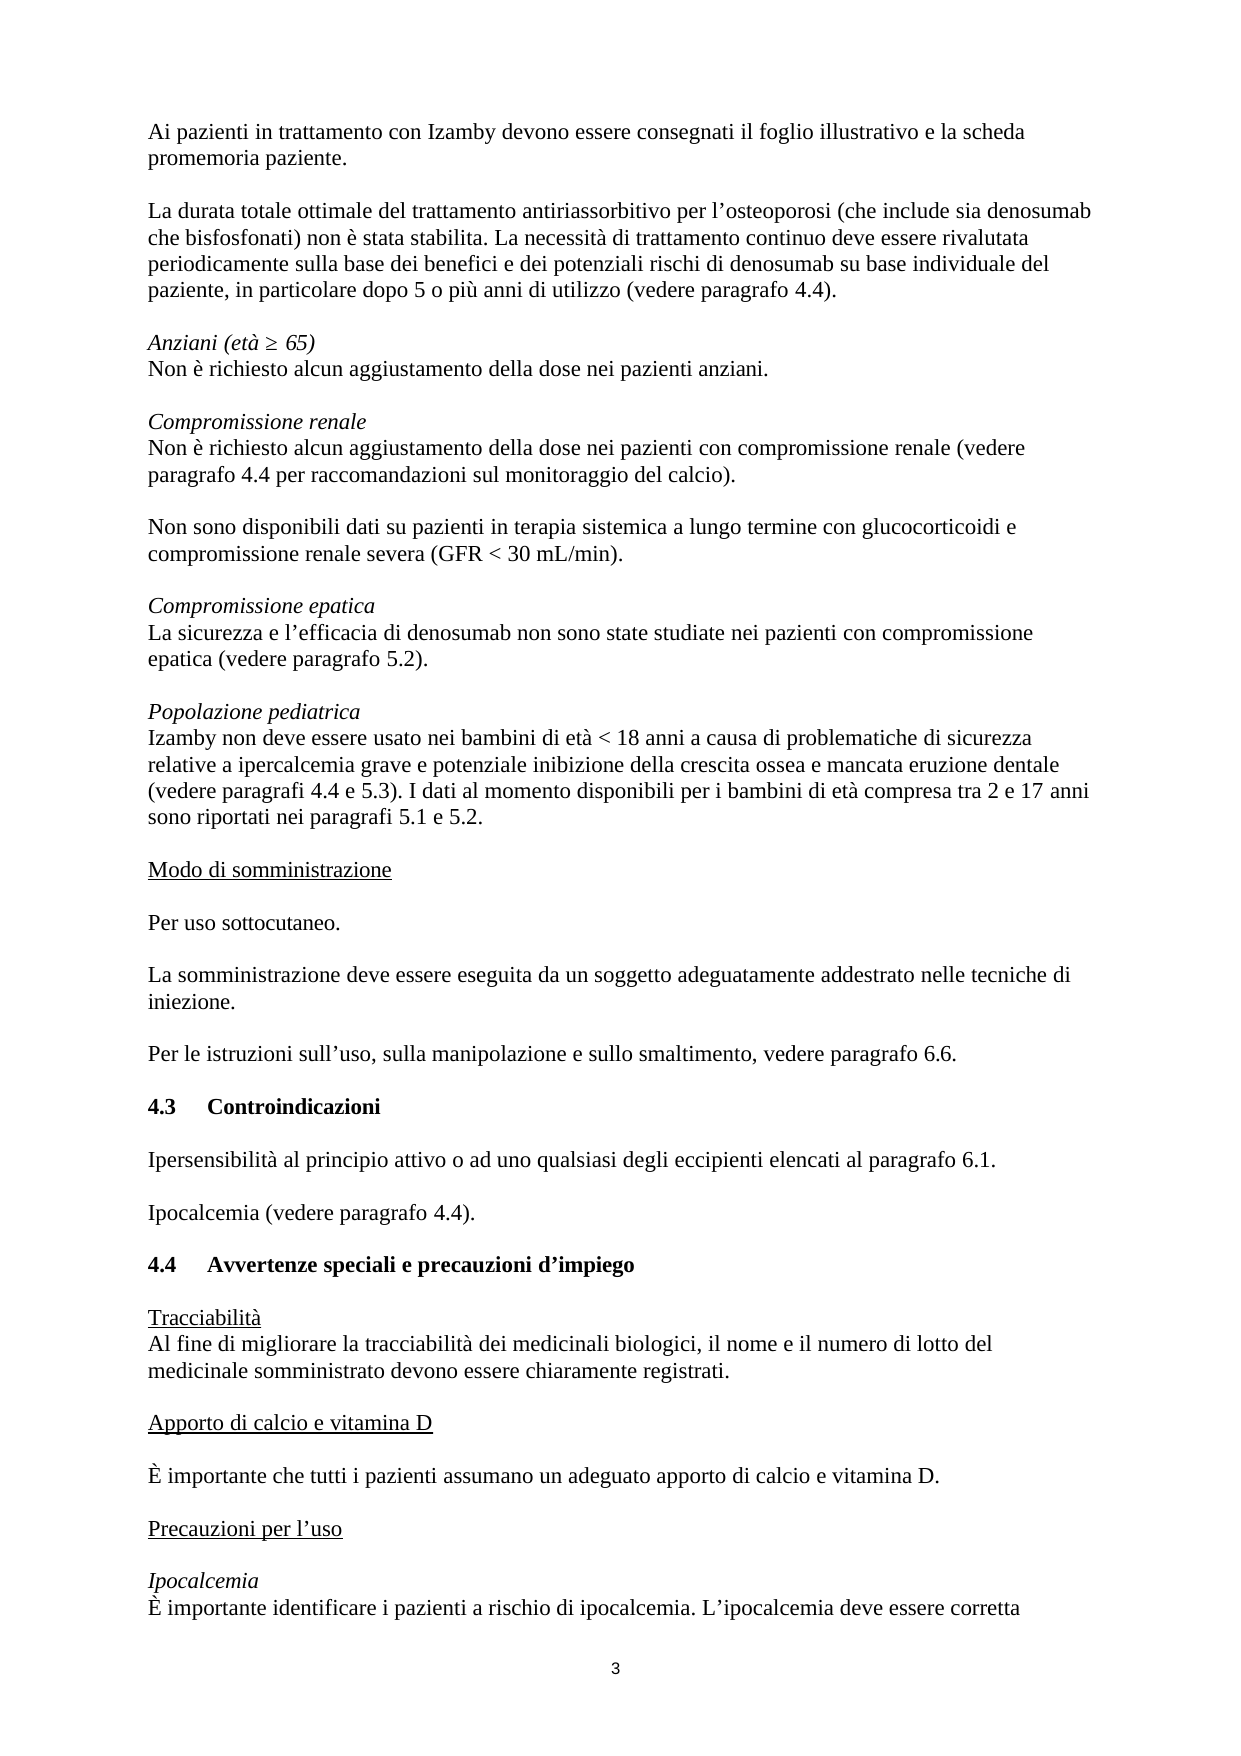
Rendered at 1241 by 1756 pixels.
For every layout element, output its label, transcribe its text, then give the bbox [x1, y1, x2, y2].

text Non sono disponibili dati su pazienti in terapia sistemica a lungo termine con glucocorticoidi e compromissione renale severa (GFR < 30 mL/min). [148, 513, 1092, 566]
text Izamby non deve essere usato nei bambini di età < 18 anni a causa di problematiche di sicurezza relative a ipercalcemia grave e potenziale inibizione della crescita ossea e mancata eruzione dentale (vedere paragrafi 4.4 e 5.3). I dati al momento disponibili per i bambini di età compresa tra 2 e 17 anni sono riportati nei paragrafi 5.1 e 5.2. [148, 724, 1092, 830]
text È importante che tutti i pazienti assumano un adeguato apporto di calcio e vitamina D. [148, 1462, 1092, 1488]
text La somministrazione deve essere eseguita da un soggetto adeguatamente addestrato nelle tecniche di iniezione. [148, 961, 1092, 1014]
subtitle 4.3 Controindicazioni [148, 1093, 1092, 1119]
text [148, 1594, 1092, 1620]
text Per le istruzioni sull’uso, sulla manipolazione e sullo smaltimento, vedere paragrafo 6.6. [148, 1041, 1092, 1067]
text Modo di somministrazione [148, 856, 1092, 882]
subtitle 4.4 Avvertenze speciali e precauzioni d’impiego [148, 1251, 1092, 1278]
text Ai pazienti in trattamento con Izamby devono essere consegnati il foglio illustrativo e la scheda promemoria paziente. [148, 118, 1092, 171]
text La durata totale ottimale del trattamento antiriassorbitivo per l’osteoporosi (che include sia denosumab che bisfosfonati) non è stata stabilita. La necessità di trattamento continuo deve essere rivalutata periodicamente sulla base dei benefici e dei potenziali rischi di denosumab su base individuale del paziente, in particolare dopo 5 o più anni di utilizzo (vedere paragrafo 4.4). [148, 197, 1092, 303]
text Compromissione renale [148, 408, 1092, 434]
text La sicurezza e l’efficacia di denosumab non sono state studiate nei pazienti con compromissione epatica (vedere paragrafo 5.2). [148, 619, 1092, 672]
text Non è richiesto alcun aggiustamento della dose nei pazienti con compromissione renale (vedere paragrafo 4.4 per raccomandazioni sul monitoraggio del calcio). [148, 434, 1092, 487]
text Non è richiesto alcun aggiustamento della dose nei pazienti anziani. [148, 355, 1092, 382]
text Ipocalcemia [148, 1568, 1092, 1594]
text Popolazione pediatrica [148, 698, 1092, 724]
text Apporto di calcio e vitamina D [148, 1409, 1092, 1436]
text Ipocalcemia (vedere paragrafo 4.4). [148, 1199, 1092, 1225]
text Per uso sottocutaneo. [148, 909, 1092, 935]
text Anziani (età ≥ 65) [148, 329, 1092, 355]
text Precauzioni per l’uso [148, 1515, 1092, 1541]
text Tracciabilità [148, 1304, 1092, 1330]
text Compromissione epatica [148, 592, 1092, 619]
text Al fine di migliorare la tracciabilità dei medicinali biologici, il nome e il numero di lotto del medicinale somministrato devono essere chiaramente registrati. [148, 1330, 1092, 1383]
text Ipersensibilità al principio attivo o ad uno qualsiasi degli eccipienti elencati al paragrafo 6.1. [148, 1146, 1092, 1172]
